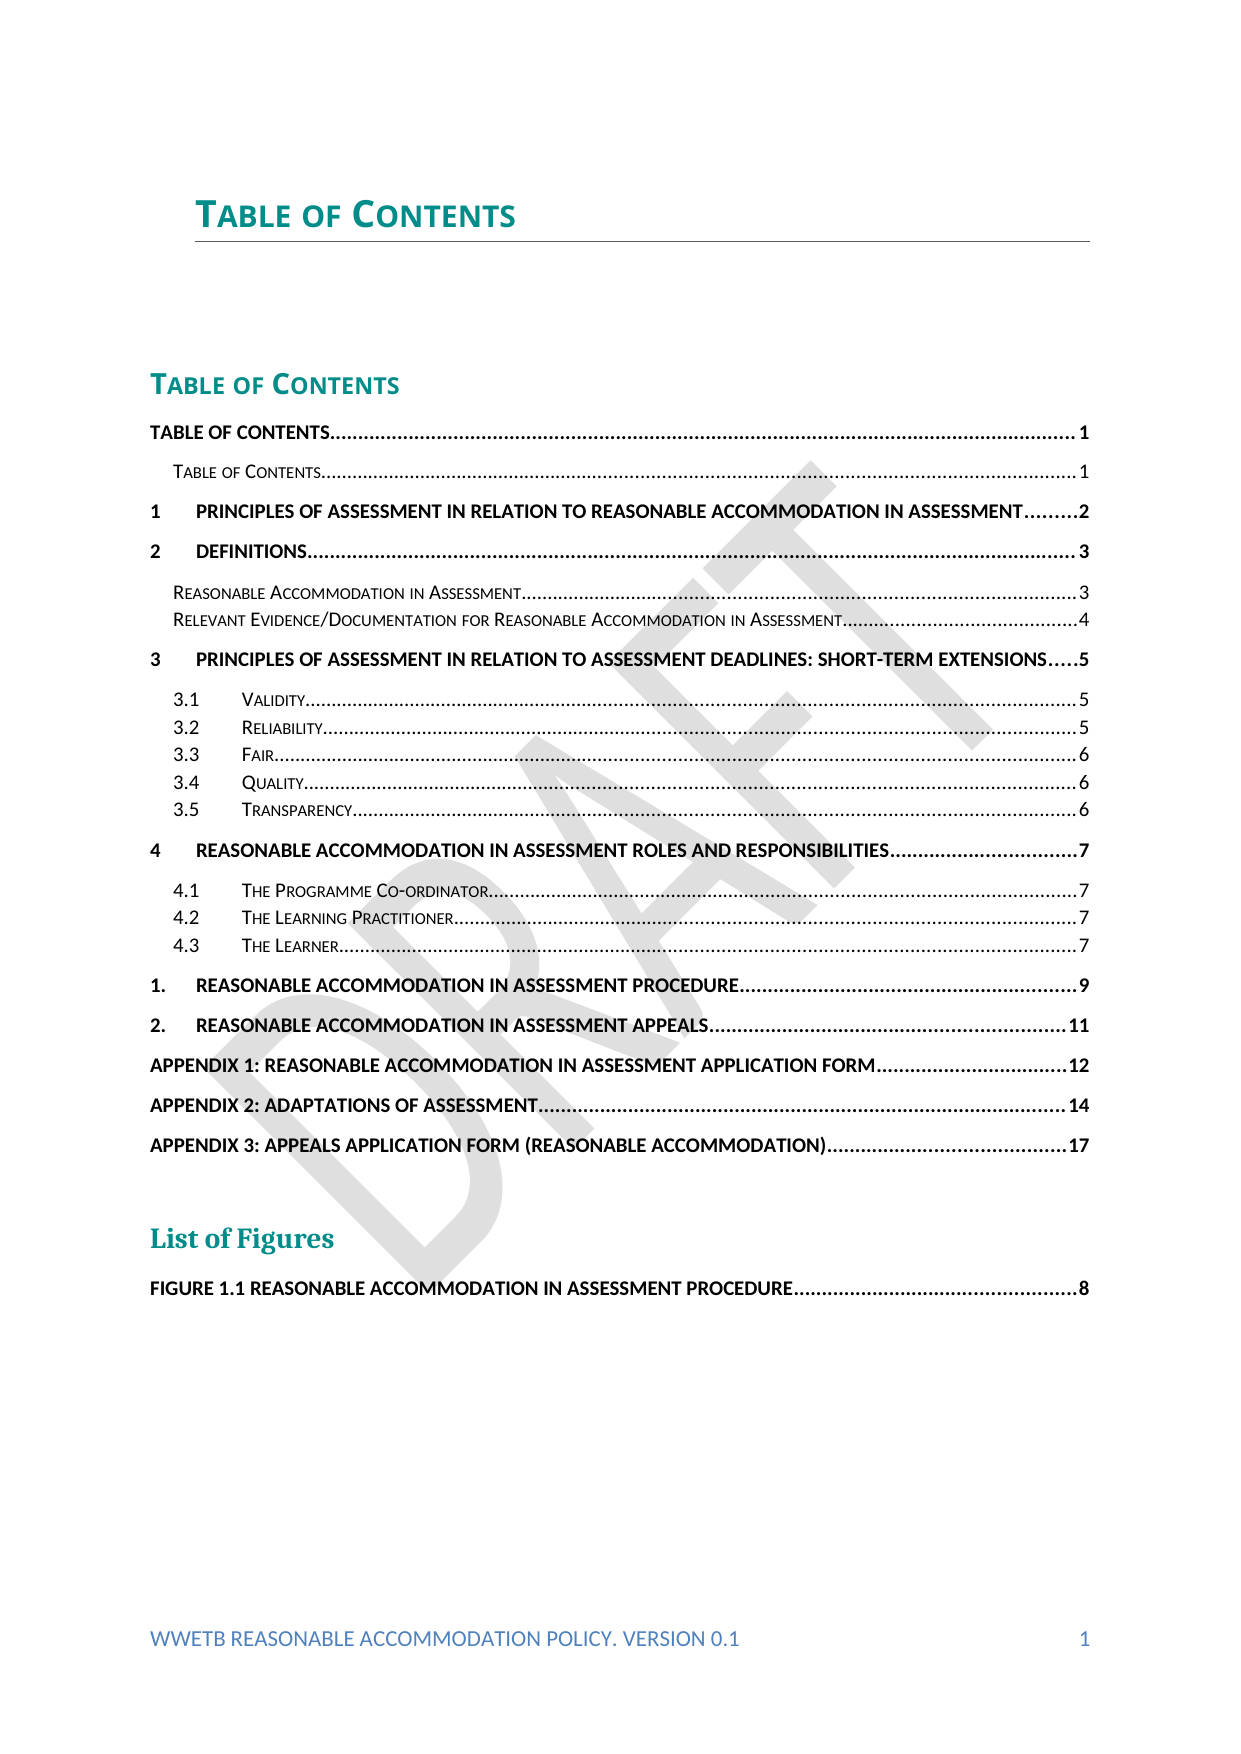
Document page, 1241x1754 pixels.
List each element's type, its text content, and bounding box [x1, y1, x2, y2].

text Appendix 3: Appeals Application Form (Reasonable Accommodation) 17 [150, 1132, 1090, 1158]
text 3.1 Validity 5 [173, 686, 1090, 712]
text 3 Principles of Assessment in Relation to Assessment Deadlines: short-term extensions 5 [150, 646, 1090, 672]
text 4 Reasonable Accommodation in Assessment Roles and Responsibilities 7 [150, 837, 1090, 862]
text 3.3 Fair 6 [173, 741, 1090, 767]
text 2 Definitions 3 [150, 539, 1090, 564]
text 1 Principles of Assessment in relation to Reasonable Accommodation in Assessment 2 [150, 499, 1090, 524]
text 3.5 Transparency 6 [173, 797, 1090, 822]
text Appendix 1: Reasonable Accommodation in Assessment Application Form 12 [150, 1052, 1090, 1078]
text 4.3 The Learner 7 [173, 932, 1090, 957]
text Table of Contents 1 [173, 459, 1090, 484]
text List of Figures [150, 1222, 1090, 1256]
text 1. Reasonable Accommodation in Assessment Procedure 9 [150, 972, 1090, 998]
text Table of Contents 1 [150, 419, 1090, 444]
text 3.2 Reliability 5 [173, 714, 1090, 739]
text 3.4 Quality 6 [173, 769, 1090, 794]
text 4.1 The Programme Co-ordinator 7 [173, 877, 1090, 902]
text Reasonable Accommodation in Assessment 3 [173, 579, 1090, 604]
text 2. Reasonable Accommodation in Assessment Appeals 11 [150, 1012, 1090, 1038]
text Relevant Evidence/Documentation for Reasonable Accommodation in Assessment 4 [173, 606, 1090, 632]
text Figure 1.1 Reasonable Accommodation in Assessment Procedure 8 [150, 1275, 1090, 1301]
subtitle Table of Contents [195, 187, 1090, 241]
subtitle Table of Contents [150, 363, 1090, 403]
text 4.2 The Learning Practitioner 7 [173, 904, 1090, 930]
text Appendix 2: Adaptations of Assessment 14 [150, 1092, 1090, 1118]
